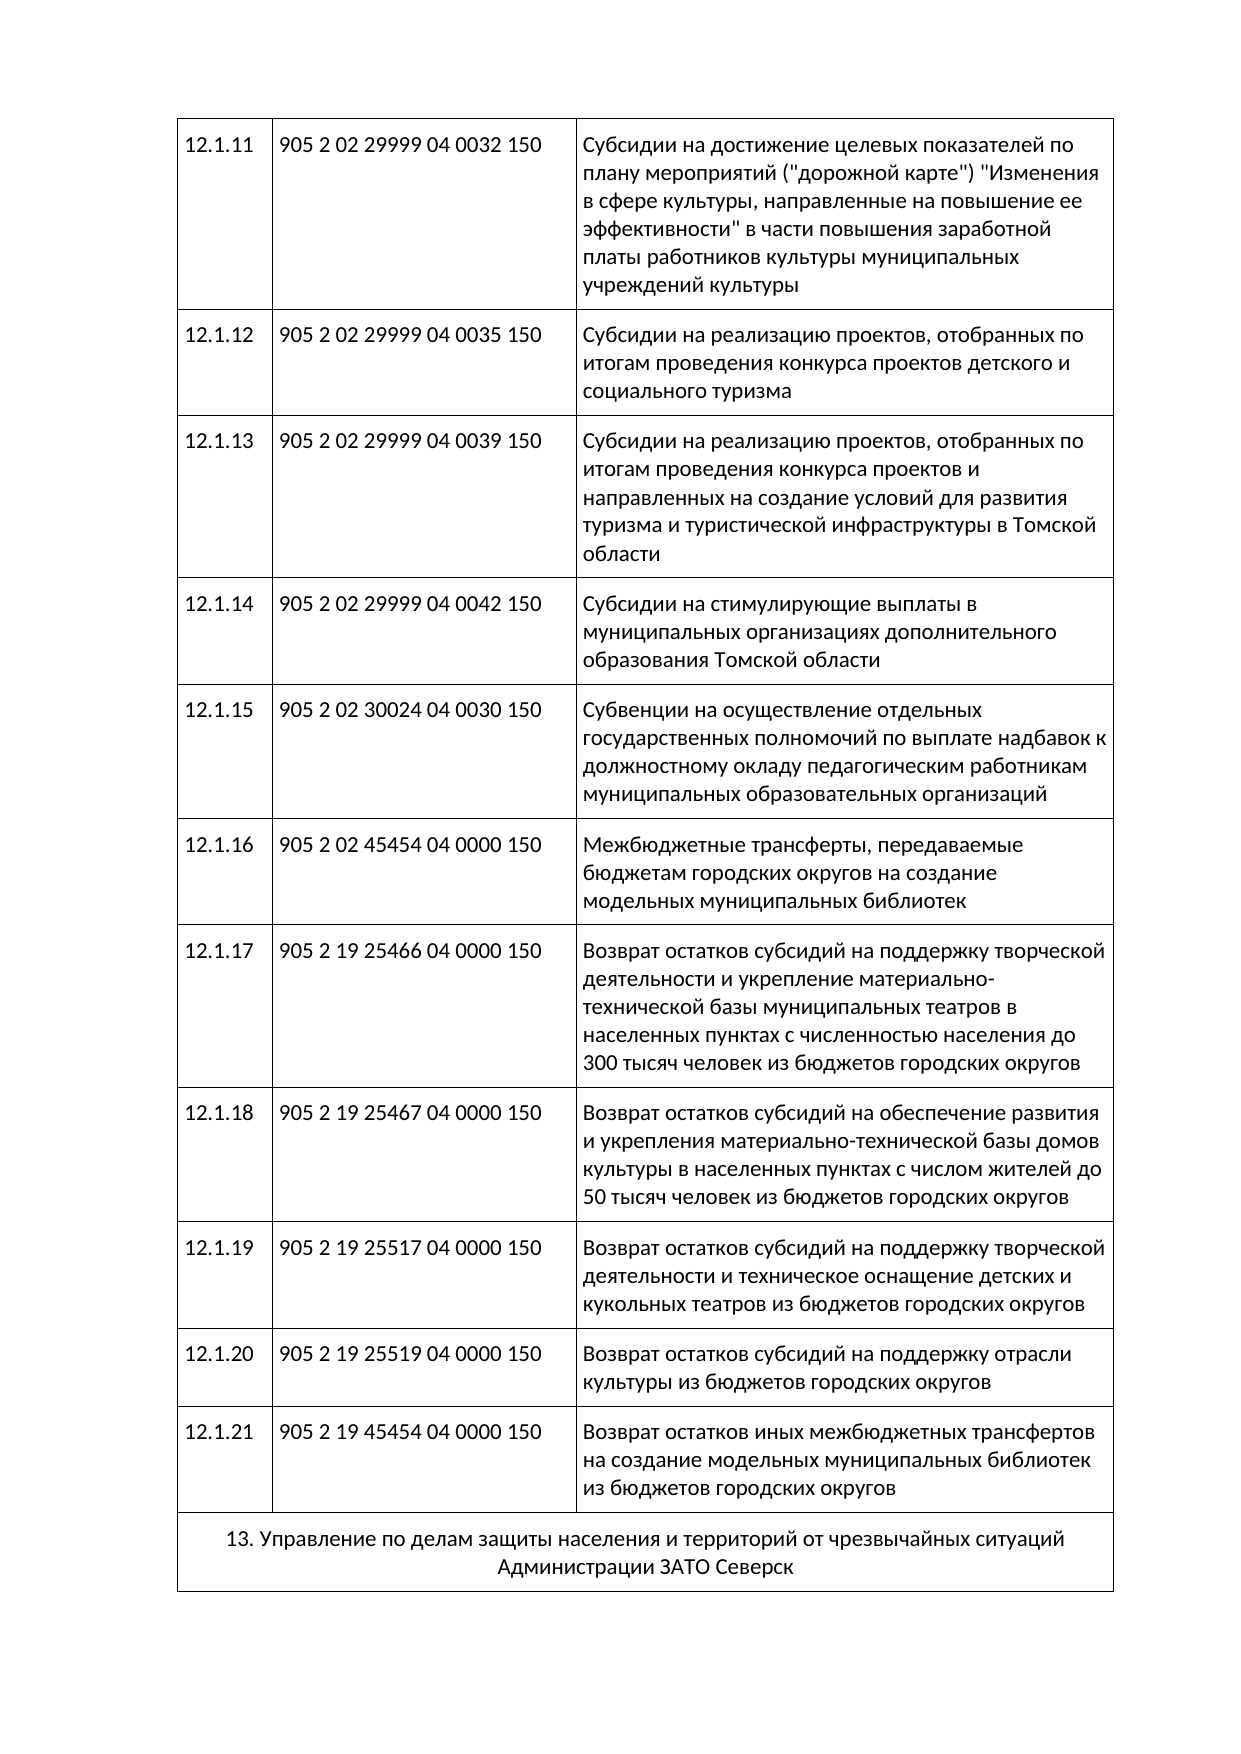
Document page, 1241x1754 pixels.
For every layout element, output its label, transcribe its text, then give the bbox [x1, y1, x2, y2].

table_cell 905 2 19 25519 04 0000 150 [273, 1329, 576, 1406]
table_cell 905 2 19 45454 04 0000 150 [273, 1407, 576, 1512]
table_cell 12.1.16 [178, 819, 272, 924]
table_cell 12.1.21 [178, 1407, 272, 1512]
table_cell Межбюджетные трансферты, передаваемые бюджетам городских округов на создание модельных муниципальных библиотек [577, 819, 1113, 924]
table_cell 905 2 19 25466 04 0000 150 [273, 925, 576, 1087]
table_cell 12.1.11 [178, 119, 272, 308]
table_cell 905 2 02 29999 04 0042 150 [273, 578, 576, 684]
table_cell 12.1.13 [178, 416, 272, 577]
table_cell Возврат остатков субсидий на обеспечение развития и укрепления материально-технической базы домов культуры в населенных пунктах с числом жителей до 50 тысяч человек из бюджетов городских округов [577, 1088, 1113, 1221]
table_cell Возврат остатков субсидий на поддержку творческой деятельности и техническое оснащение детских и кукольных театров из бюджетов городских округов [577, 1222, 1113, 1327]
table_cell Возврат остатков субсидий на поддержку отрасли культуры из бюджетов городских округов [577, 1329, 1113, 1406]
table_cell 13. Управление по делам защиты населения и территорий от чрезвычайных ситуаций Администрации ЗАТО Северск [178, 1513, 1113, 1591]
table_cell 12.1.18 [178, 1088, 272, 1221]
table_cell 12.1.19 [178, 1222, 272, 1327]
table_cell Субвенции на осуществление отдельных государственных полномочий по выплате надбавок к должностному окладу педагогическим работникам муниципальных образовательных организаций [577, 685, 1113, 818]
table_cell 12.1.17 [178, 925, 272, 1087]
table_cell Субсидии на достижение целевых показателей по плану мероприятий ("дорожной карте") "Изменения в сфере культуры, направленные на повышение ее эффективности" в части повышения заработной платы работников культуры муниципальных учреждений культуры [577, 119, 1113, 308]
table_cell 905 2 02 29999 04 0035 150 [273, 310, 576, 415]
table_cell 12.1.14 [178, 578, 272, 684]
table_cell 905 2 19 25517 04 0000 150 [273, 1222, 576, 1327]
table_cell Возврат остатков субсидий на поддержку творческой деятельности и укрепление материально-технической базы муниципальных театров в населенных пунктах с численностью населения до 300 тысяч человек из бюджетов городских округов [577, 925, 1113, 1087]
table_cell 905 2 19 25467 04 0000 150 [273, 1088, 576, 1221]
table_cell Субсидии на реализацию проектов, отобранных по итогам проведения конкурса проектов и направленных на создание условий для развития туризма и туристической инфраструктуры в Томской области [577, 416, 1113, 577]
table_cell 905 2 02 29999 04 0032 150 [273, 119, 576, 308]
table_cell 905 2 02 30024 04 0030 150 [273, 685, 576, 818]
table_cell 12.1.15 [178, 685, 272, 818]
table_cell 12.1.20 [178, 1329, 272, 1406]
table_cell 905 2 02 29999 04 0039 150 [273, 416, 576, 577]
table_cell 12.1.12 [178, 310, 272, 415]
table_cell Субсидии на стимулирующие выплаты в муниципальных организациях дополнительного образования Томской области [577, 578, 1113, 684]
table_cell Возврат остатков иных межбюджетных трансфертов на создание модельных муниципальных библиотек из бюджетов городских округов [577, 1407, 1113, 1512]
table_cell 905 2 02 45454 04 0000 150 [273, 819, 576, 924]
table_cell Субсидии на реализацию проектов, отобранных по итогам проведения конкурса проектов детского и социального туризма [577, 310, 1113, 415]
